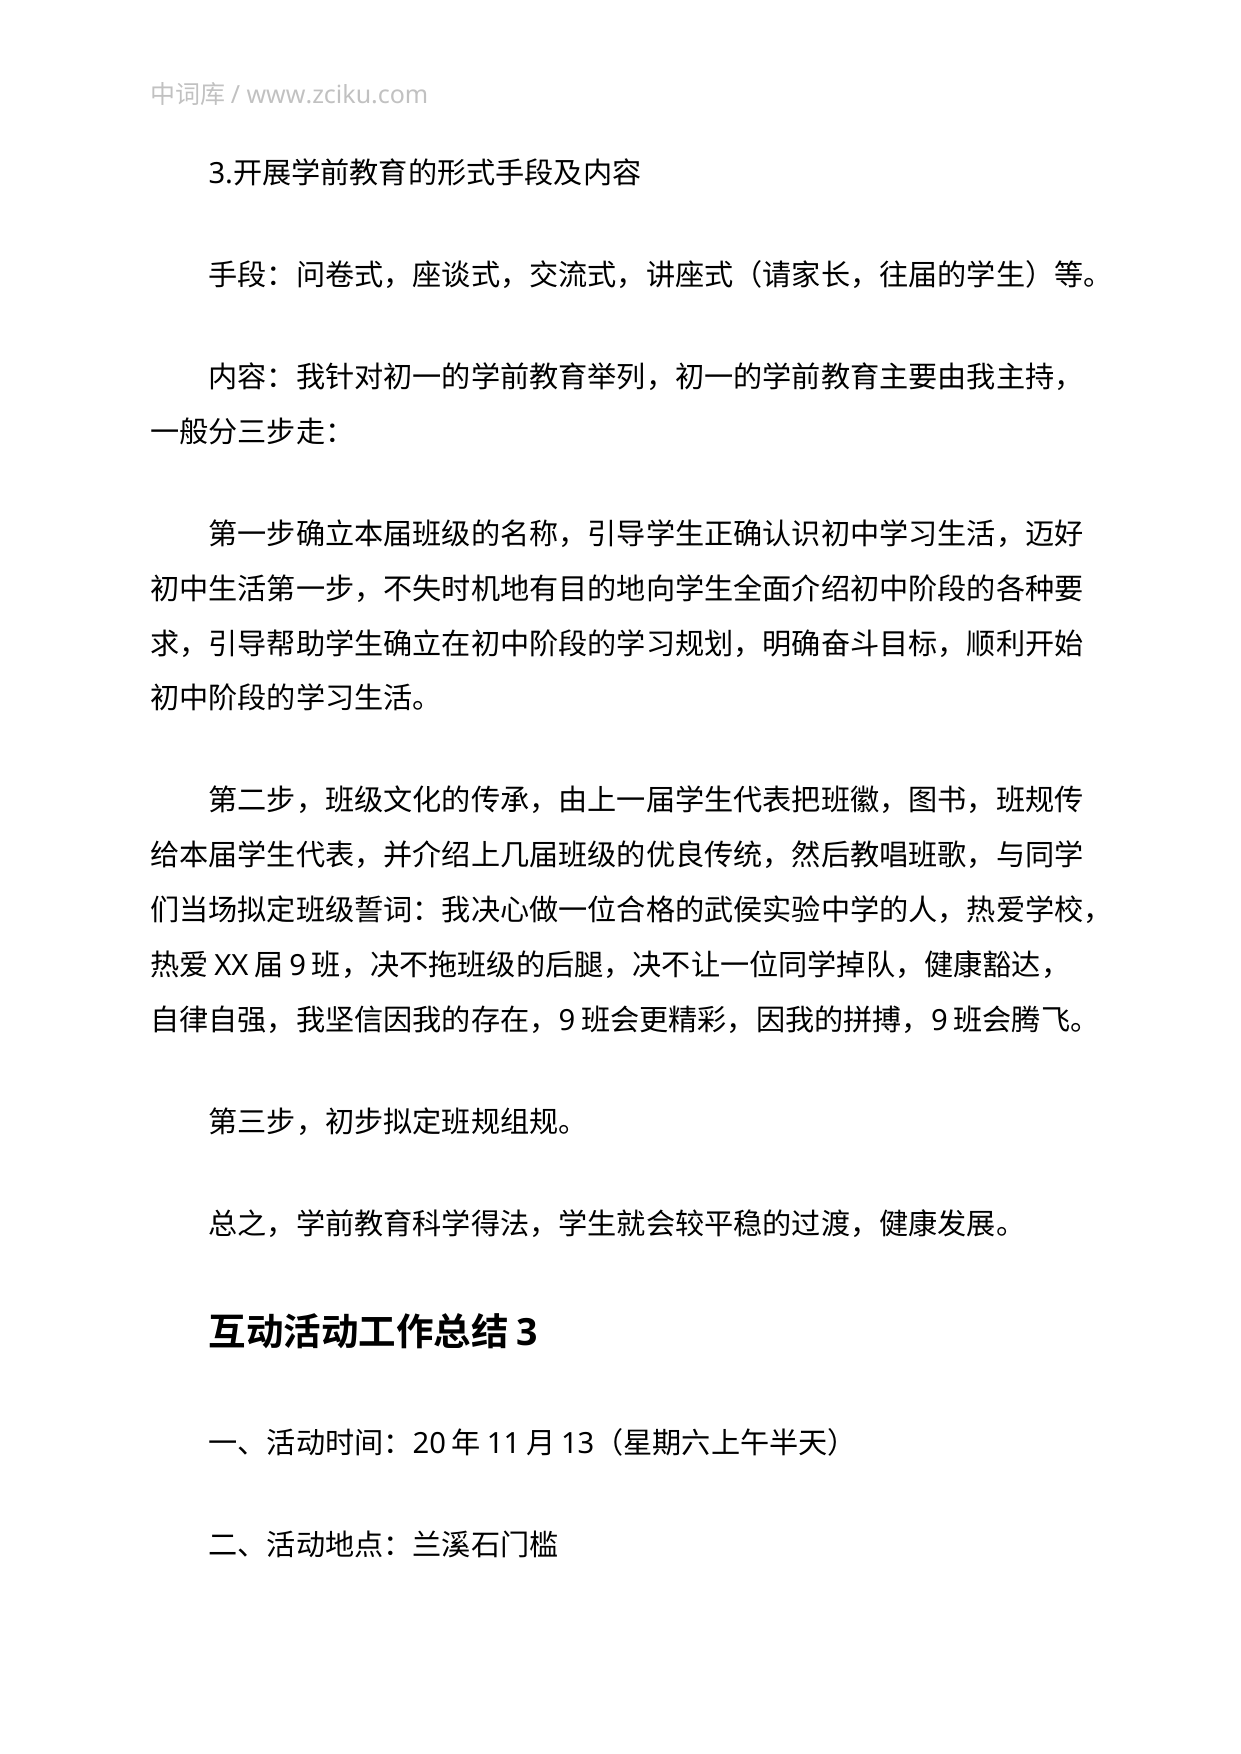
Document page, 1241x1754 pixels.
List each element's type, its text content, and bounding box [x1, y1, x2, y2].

text 总之，学前教育科学得法，学生就会较平稳的过渡，健康发展。 [150, 1200, 1090, 1243]
text 手段：问卷式，座谈式，交流式，讲座式（请家长，往届的学生）等。 [150, 252, 1090, 294]
text 内容：我针对初一的学前教育举列，初一的学前教育主要由我主持，一般分三步走： [150, 354, 1090, 451]
text 第二步，班级文化的传承，由上一届学生代表把班徽，图书，班规传给本届学生代表，并介绍上几届班级的优良传统，然后教唱班歌，与同学们当场拟定班级誓词：我决心做一位合格的武侯实验中学的人，热爱学校，热爱XX届9班，决不拖班级的后腿，决不让一位同学掉队，健康豁达，自律自强，我坚信因我的存在，9班会更精彩，因我的拼搏，9班会腾飞。 [150, 777, 1090, 1039]
text 3.开展学前教育的形式手段及内容 [150, 150, 1090, 192]
text 第一步确立本届班级的名称，引导学生正确认识初中学习生活，迈好初中生活第一步，不失时机地有目的地向学生全面介绍初中阶段的各种要求，引导帮助学生确立在初中阶段的学习规划，明确奋斗目标，顺利开始初中阶段的学习生活。 [150, 510, 1090, 717]
text 一、活动时间：20年11月13（星期六上午半天） [150, 1420, 1090, 1462]
text 二、活动地点：兰溪石门槛 [150, 1522, 1090, 1564]
text 第三步，初步拟定班规组规。 [150, 1098, 1090, 1141]
text 互动活动工作总结3 [150, 1302, 1090, 1357]
